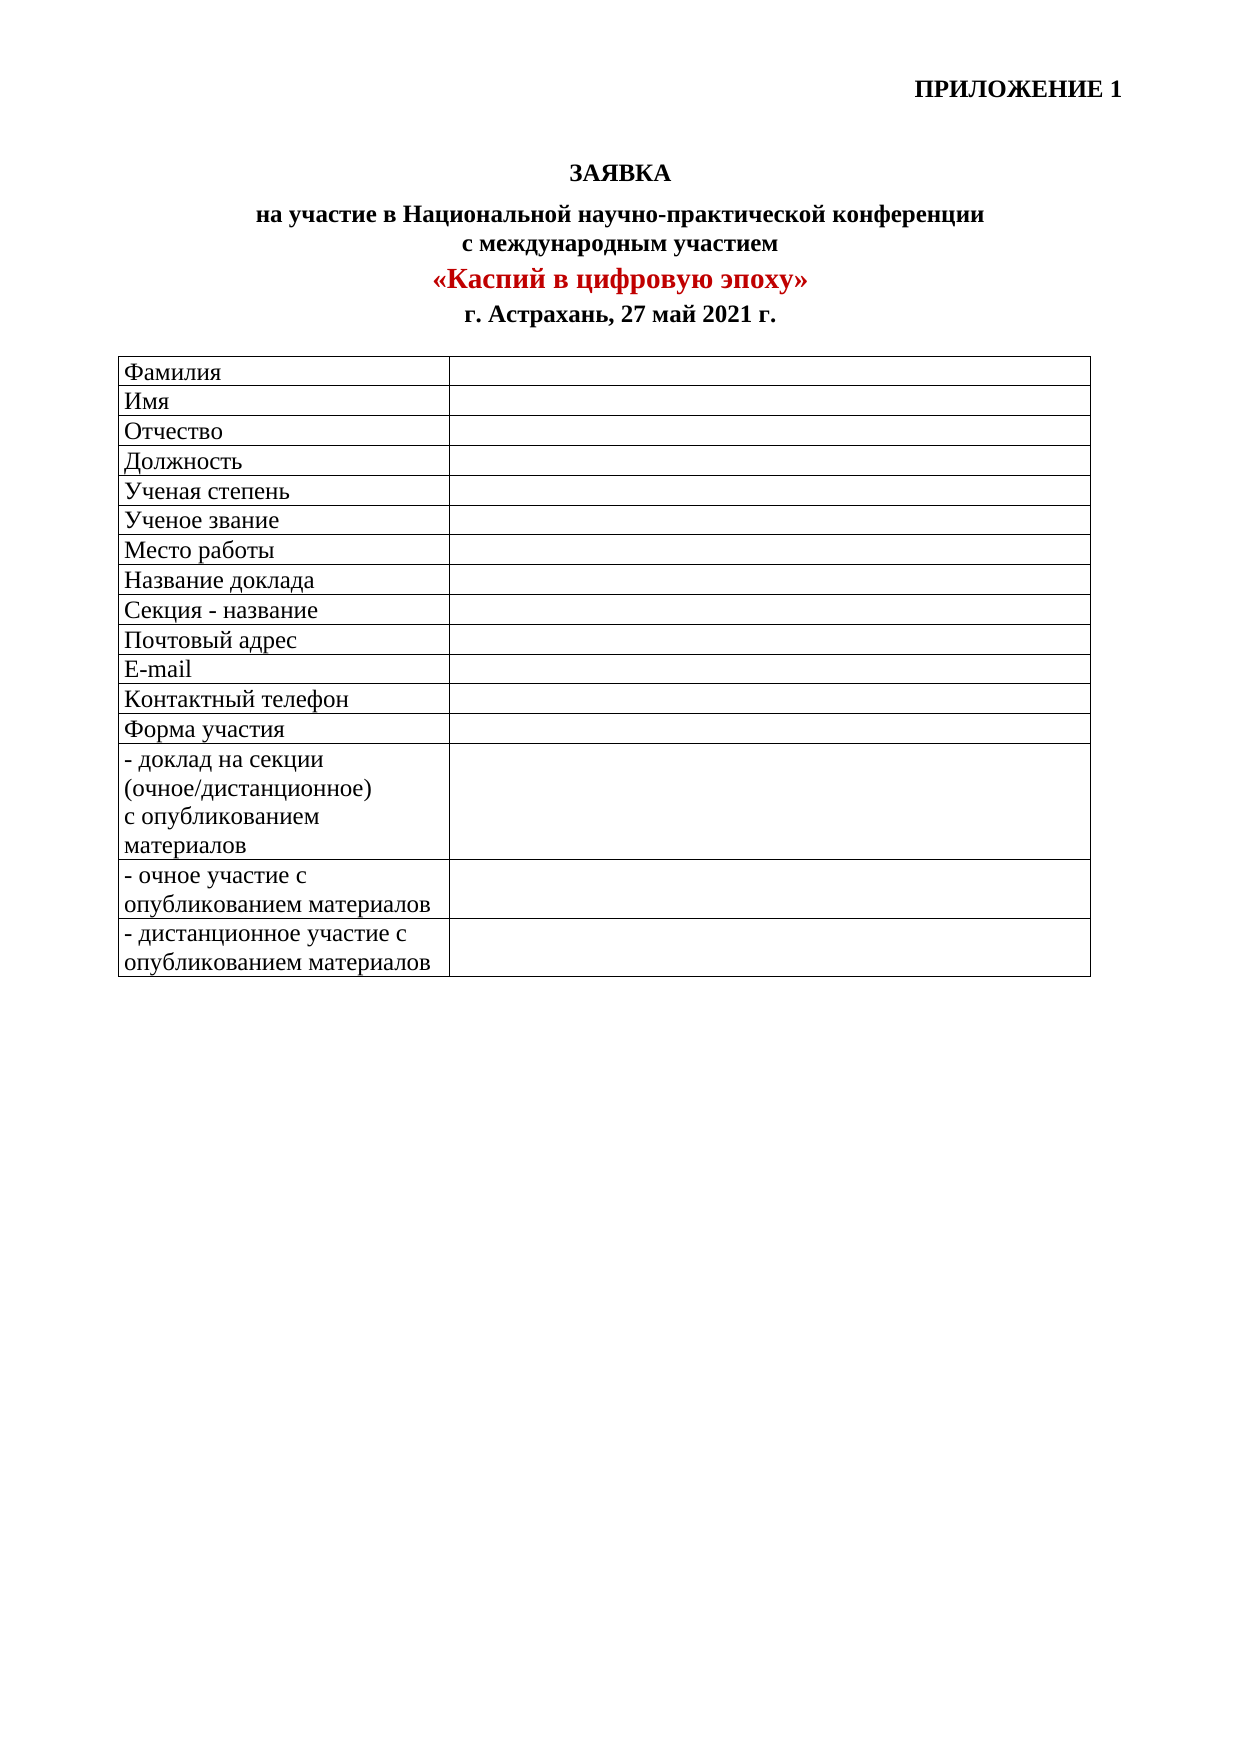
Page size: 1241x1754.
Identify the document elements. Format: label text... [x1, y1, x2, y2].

table_cell [450, 476, 1090, 504]
table_cell E-mail [119, 655, 449, 683]
table_cell [450, 595, 1090, 624]
table_cell - доклад на секции (очное/дистанционное) с опубликованием материалов [119, 744, 449, 859]
table_cell [450, 535, 1090, 564]
table_cell Ученое звание [119, 506, 449, 534]
table_cell [450, 684, 1090, 713]
table_cell Место работы [119, 535, 449, 564]
text ПРИЛОЖЕНИЕ 1 [118, 74, 1122, 103]
text с международным участием [118, 228, 1122, 257]
table_header Фамилия [119, 357, 449, 385]
table_cell - очное участие с опубликованием материалов [119, 860, 449, 917]
table_cell - дистанционное участие с опубликованием материалов [119, 919, 449, 976]
table_cell Секция - название [119, 595, 449, 624]
table_cell [450, 714, 1090, 743]
text «Каспий в цифровую эпоху» [118, 261, 1122, 295]
table_cell [450, 446, 1090, 475]
table_cell Почтовый адрес [119, 625, 449, 653]
table_cell [450, 860, 1090, 917]
table_cell Ученая степень [119, 476, 449, 504]
table_cell [450, 919, 1090, 976]
table_cell Контактный телефон [119, 684, 449, 713]
table_cell Имя [119, 386, 449, 415]
table_cell [450, 506, 1090, 534]
table_cell [450, 625, 1090, 653]
text г. Астрахань, 27 май 2021 г. [118, 299, 1122, 328]
table_cell [450, 386, 1090, 415]
table_cell Отчество [119, 416, 449, 445]
table_cell Должность [119, 446, 449, 475]
table_cell [450, 416, 1090, 445]
text ЗАЯВКА [118, 158, 1122, 187]
table_header [450, 357, 1090, 385]
text на участие в Национальной научно-практической конференции [118, 199, 1122, 228]
table_cell [450, 744, 1090, 859]
table_cell Название доклада [119, 565, 449, 594]
table_cell Форма участия [119, 714, 449, 743]
table_cell [450, 655, 1090, 683]
table_cell [450, 565, 1090, 594]
